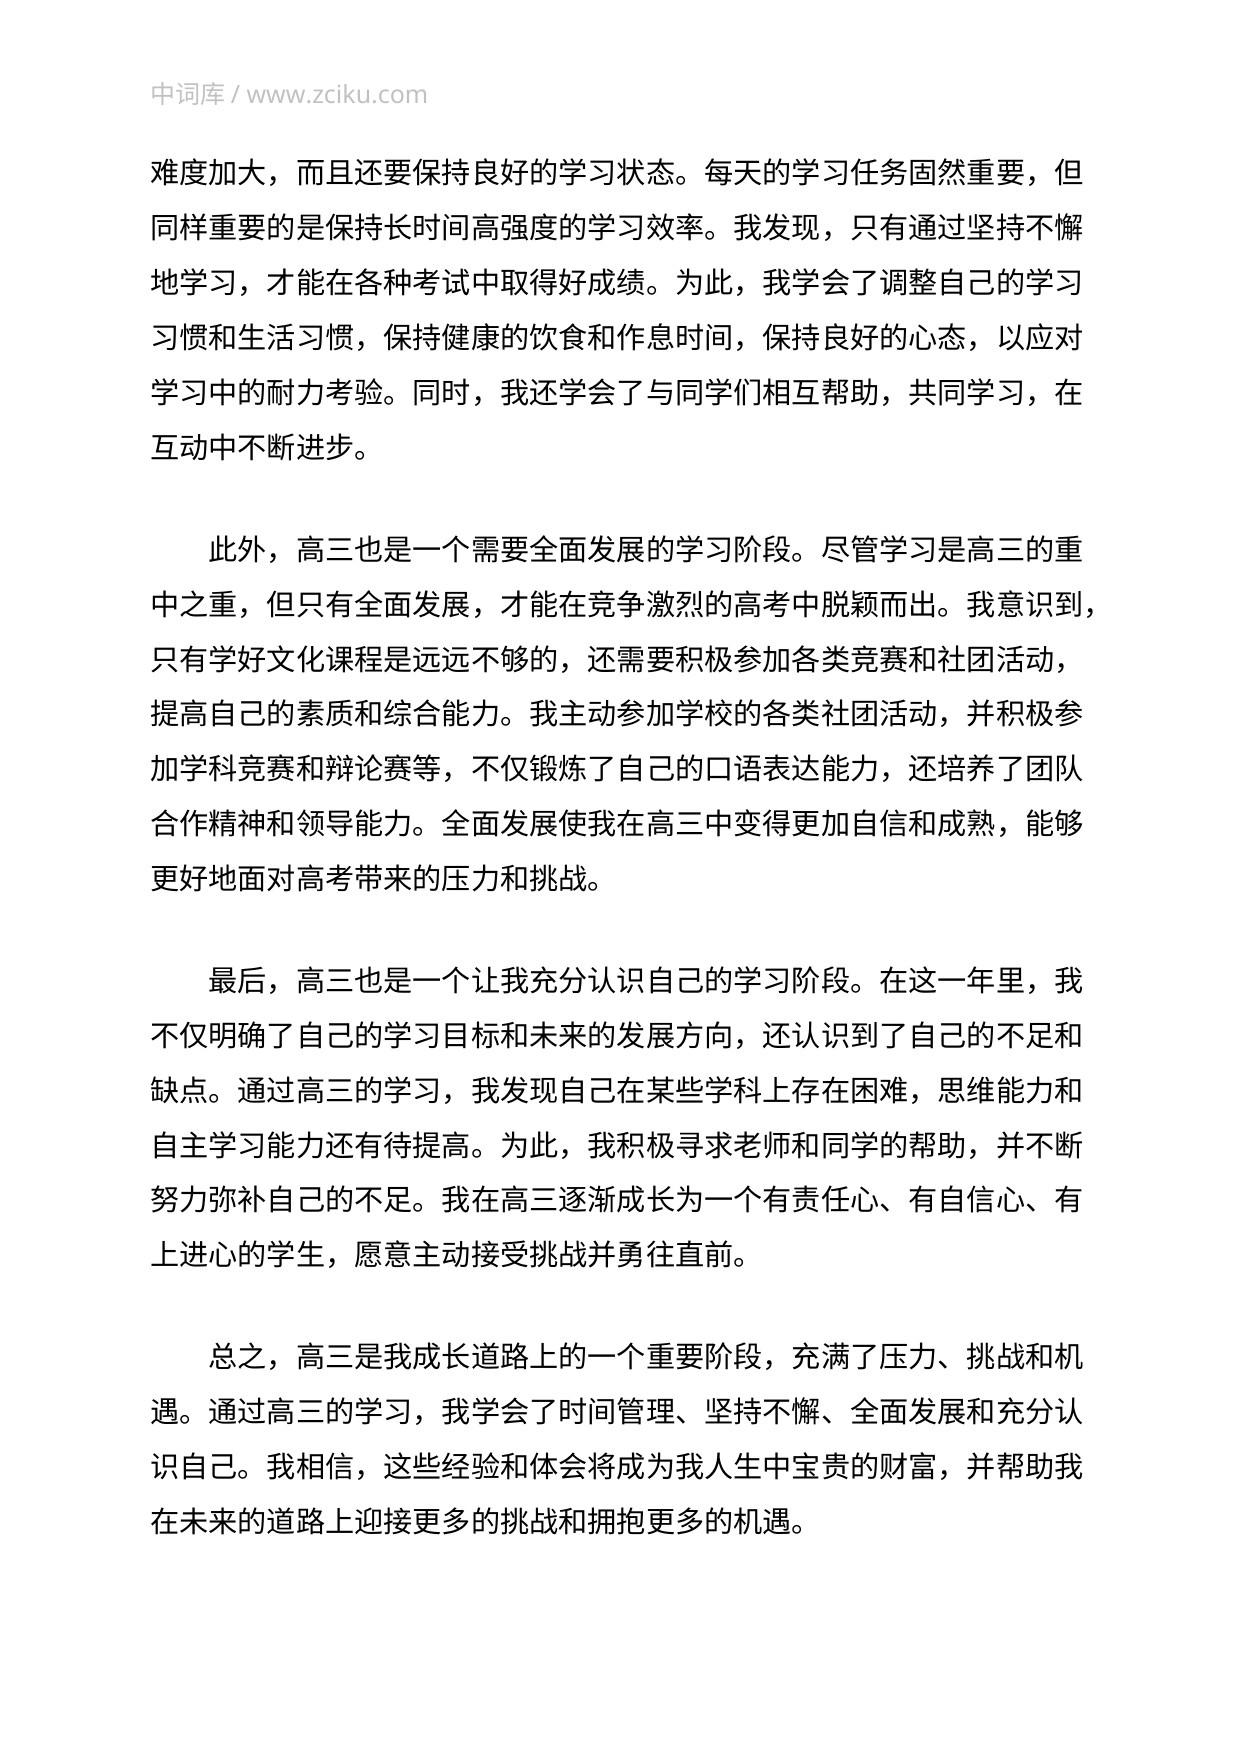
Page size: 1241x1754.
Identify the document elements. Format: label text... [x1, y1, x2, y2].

text 此外，高三也是一个需要全面发展的学习阶段。尽管学习是高三的重中之重，但只有全面发展，才能在竞争激烈的高考中脱颖而出。我意识到，只有学好文化课程是远远不够的，还需要积极参加各类竞赛和社团活动，提高自己的素质和综合能力。我主动参加学校的各类社团活动，并积极参加学科竞赛和辩论赛等，不仅锻炼了自己的口语表达能力，还培养了团队合作精神和领导能力。全面发展使我在高三中变得更加自信和成熟，能够更好地面对高考带来的压力和挑战。 [150, 526, 1090, 898]
text 总之，高三是我成长道路上的一个重要阶段，充满了压力、挑战和机遇。通过高三的学习，我学会了时间管理、坚持不懈、全面发展和充分认识自己。我相信，这些经验和体会将成为我人生中宝贵的财富，并帮助我在未来的道路上迎接更多的挑战和拥抱更多的机遇。 [150, 1334, 1090, 1541]
text 最后，高三也是一个让我充分认识自己的学习阶段。在这一年里，我不仅明确了自己的学习目标和未来的发展方向，还认识到了自己的不足和缺点。通过高三的学习，我发现自己在某些学科上存在困难，思维能力和自主学习能力还有待提高。为此，我积极寻求老师和同学的帮助，并不断努力弥补自己的不足。我在高三逐渐成长为一个有责任心、有自信心、有上进心的学生，愿意主动接受挑战并勇往直前。 [150, 957, 1090, 1274]
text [150, 150, 1090, 467]
